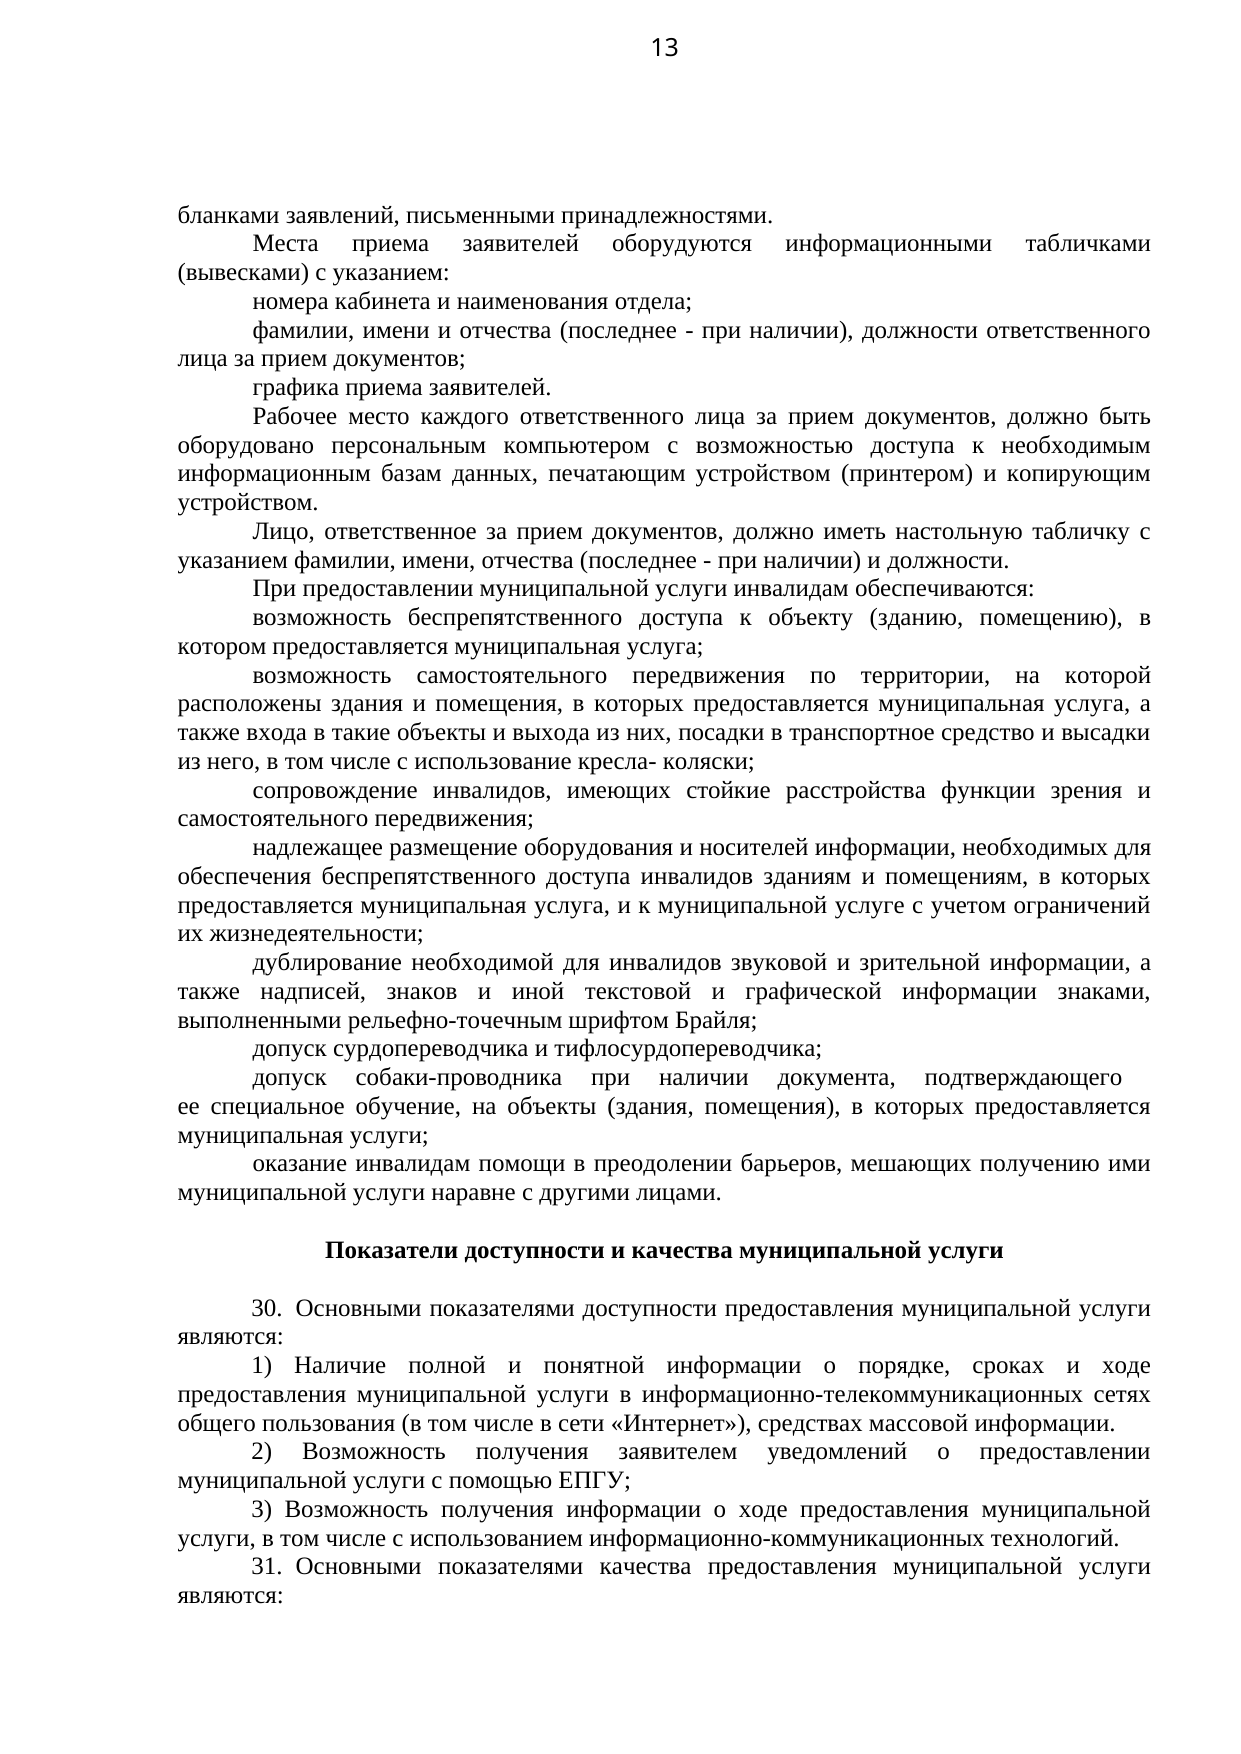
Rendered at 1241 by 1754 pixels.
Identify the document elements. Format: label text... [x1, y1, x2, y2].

text Рабочее место каждого ответственного лица за прием документов, должно быть оборудовано персональным компьютером с возможностью доступа к необходимым информационным базам данных, печатающим устройством (принтером) и копирующим устройством. [177, 401, 1152, 516]
text Места приема заявителей оборудуются информационными табличками (вывесками) с указанием: [177, 228, 1152, 286]
text надлежащее размещение оборудования и носителей информации, необходимых для обеспечения беспрепятственного доступа инвалидов зданиям и помещениям, в которых предоставляется муниципальная услуга, и к муниципальной услуге с учетом ограничений их жизнедеятельности; [177, 832, 1152, 947]
text оказание инвалидам помощи в преодолении барьеров, мешающих получению ими муниципальной услуги наравне с другими лицами. [177, 1148, 1152, 1206]
text допуск сурдопереводчика и тифлосурдопереводчика; [177, 1033, 1152, 1062]
text 30. Основными показателями доступности предоставления муниципальной услуги являются: [177, 1293, 1152, 1350]
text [177, 200, 1152, 228]
text Лицо, ответственное за прием документов, должно иметь настольную табличку с указанием фамилии, имени, отчества (последнее - при наличии) и должности. [177, 516, 1152, 573]
text возможность беспрепятственного доступа к объекту (зданию, помещению), в котором предоставляется муниципальная услуга; [177, 602, 1152, 660]
text 31. Основными показателями качества предоставления муниципальной услуги являются: [177, 1551, 1152, 1609]
text При предоставлении муниципальной услуги инвалидам обеспечиваются: [177, 573, 1152, 602]
text 2) Возможность получения заявителем уведомлений о предоставлении муниципальной услуги с помощью ЕПГУ; [177, 1436, 1152, 1494]
text дублирование необходимой для инвалидов звуковой и зрительной информации, а также надписей, знаков и иной текстовой и графической информации знаками, выполненными рельефно-точечным шрифтом Брайля; [177, 947, 1152, 1033]
text допуск собаки-проводника при наличии документа, подтверждающего ее специальное обучение, на объекты (здания, помещения), в которых предоставляется муниципальная услуги; [177, 1062, 1152, 1148]
text графика приема заявителей. [177, 372, 1152, 401]
text Показатели доступности и качества муниципальной услуги [177, 1235, 1152, 1264]
text сопровождение инвалидов, имеющих стойкие расстройства функции зрения и самостоятельного передвижения; [177, 775, 1152, 832]
text возможность самостоятельного передвижения по территории, на которой расположены здания и помещения, в которых предоставляется муниципальная услуга, а также входа в такие объекты и выхода из них, посадки в транспортное средство и высадки из него, в том числе с использование кресла- коляски; [177, 660, 1152, 775]
text фамилии, имени и отчества (последнее - при наличии), должности ответственного лица за прием документов; [177, 315, 1152, 372]
text 1) Наличие полной и понятной информации о порядке, сроках и ходе предоставления муниципальной услуги в информационно-телекоммуникационных сетях общего пользования (в том числе в сети «Интернет»), средствах массовой информации. [177, 1350, 1152, 1436]
text номера кабинета и наименования отдела; [177, 286, 1152, 315]
text 3) Возможность получения информации о ходе предоставления муниципальной услуги, в том числе с использованием информационно-коммуникационных технологий. [177, 1494, 1152, 1551]
